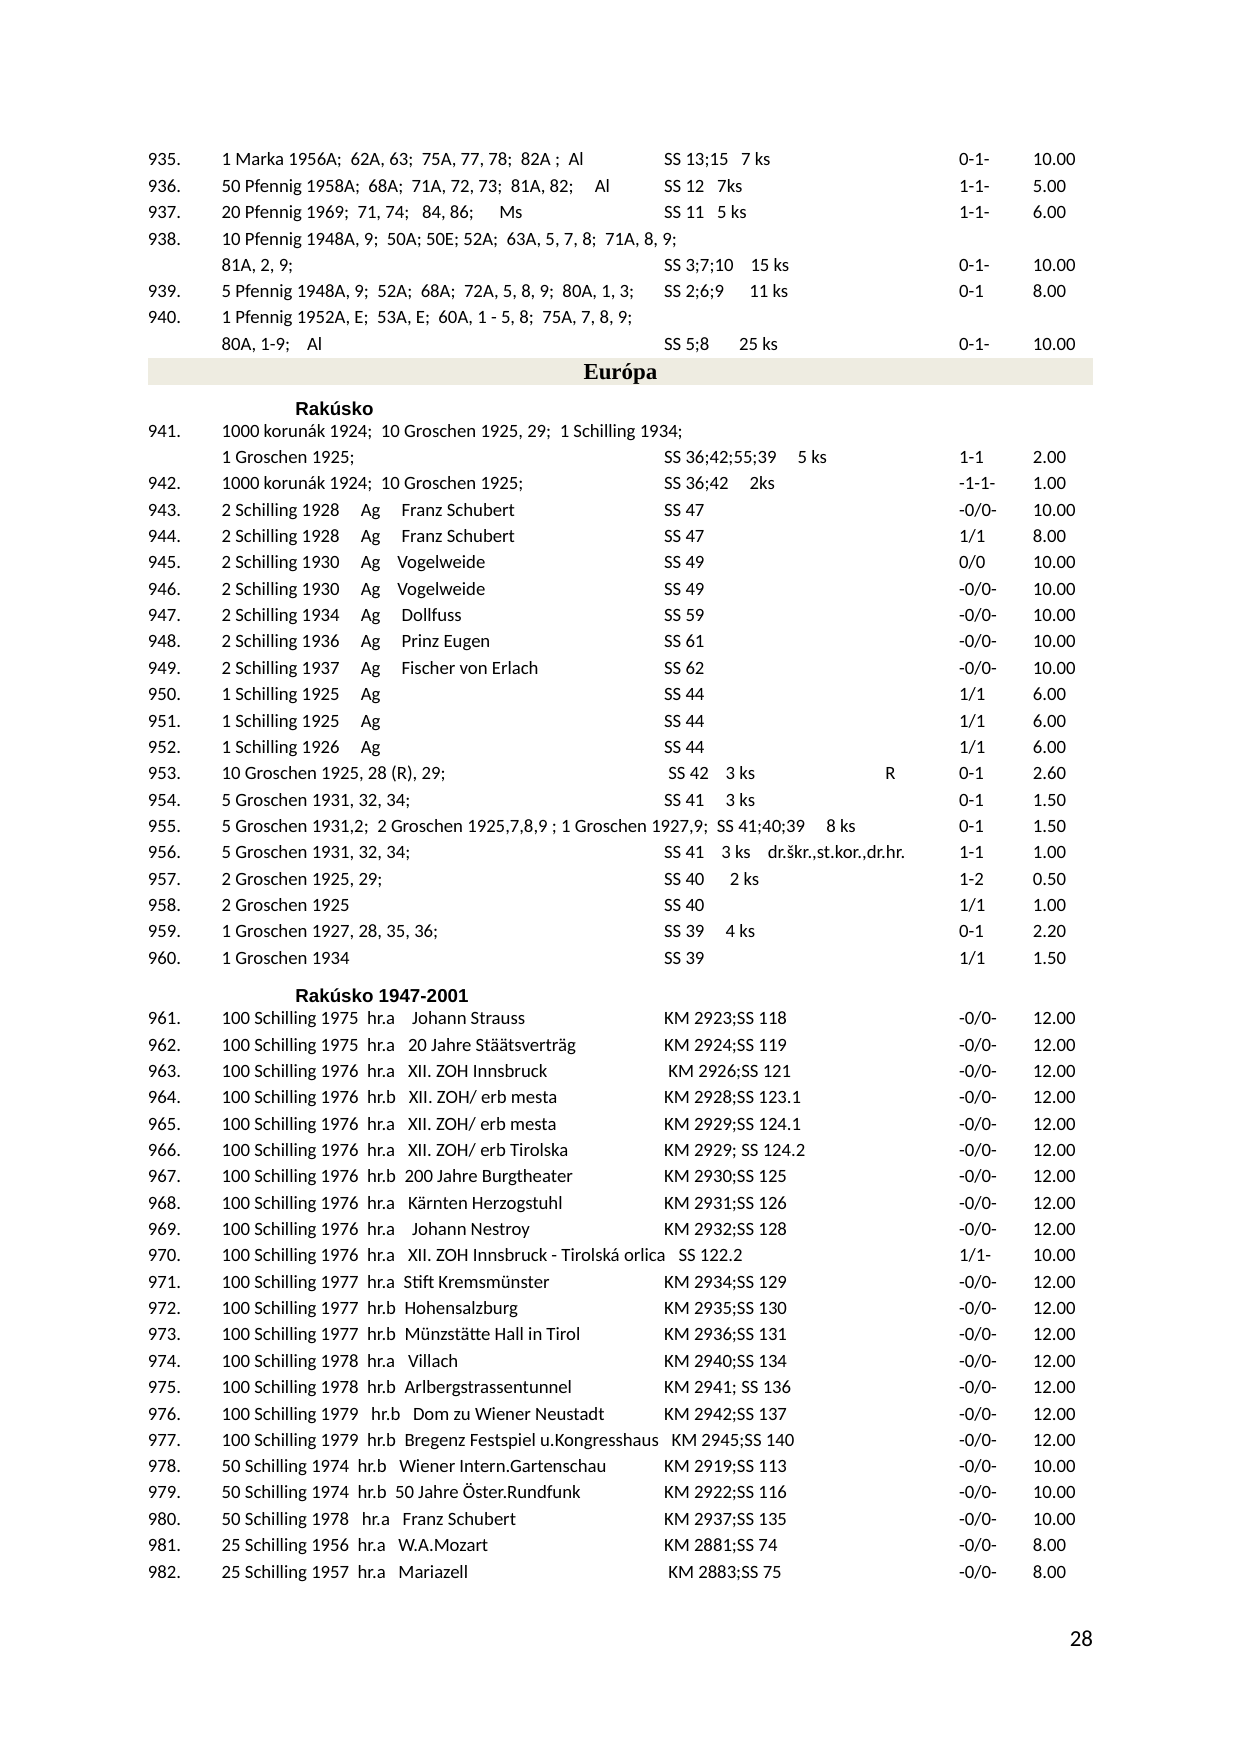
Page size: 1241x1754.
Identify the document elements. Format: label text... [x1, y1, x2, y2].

text 938. 10 Pfennig 1948A, 9; 50A; 50E; 52A; 63A, 5, 7, 8; 71A, 8, 9; [148, 227, 1093, 249]
text 1 Groschen 1925; SS 36;42;55;39 5 ks 1-1 2.00 [148, 445, 1093, 468]
text 939. 5 Pfennig 1948A, 9; 52A; 68A; 72A, 5, 8, 9; 80A, 1, 3; SS 2;6;9 11 ks 0-1 8.00 [148, 279, 1093, 302]
text 982. 25 Schilling 1957 hr.a Mariazell KM 2883;SS 75 -0/0- 8.00 [148, 1560, 1093, 1583]
text 944. 2 Schilling 1928 Ag Franz Schubert SS 47 1/1 8.00 [148, 524, 1093, 547]
text 948. 2 Schilling 1936 Ag Prinz Eugen SS 61 -0/0- 10.00 [148, 630, 1093, 653]
text 958. 2 Groschen 1925 SS 40 1/1 1.00 [148, 893, 1093, 916]
text 947. 2 Schilling 1934 Ag Dollfuss SS 59 -0/0- 10.00 [148, 603, 1093, 626]
text 952. 1 Schilling 1926 Ag SS 44 1/1 6.00 [148, 735, 1093, 758]
text 976. 100 Schilling 1979 hr.b Dom zu Wiener Neustadt KM 2942;SS 137 -0/0- 12.00 [148, 1402, 1093, 1424]
text Európa [148, 358, 1093, 385]
text 940. 1 Pfennig 1952A, E; 53A, E; 60A, 1 - 5, 8; 75A, 7, 8, 9; [148, 306, 1093, 329]
text 937. 20 Pfennig 1969; 71, 74; 84, 86; Ms SS 11 5 ks 1-1- 6.00 [148, 200, 1093, 223]
text 980. 50 Schilling 1978 hr.a Franz Schubert KM 2937;SS 135 -0/0- 10.00 [148, 1507, 1093, 1530]
text 943. 2 Schilling 1928 Ag Franz Schubert SS 47 -0/0- 10.00 [148, 498, 1093, 521]
text 960. 1 Groschen 1934 SS 39 1/1 1.50 [148, 946, 1093, 969]
text 969. 100 Schilling 1976 hr.a Johann Nestroy KM 2932;SS 128 -0/0- 12.00 [148, 1217, 1093, 1240]
text 945. 2 Schilling 1930 Ag Vogelweide SS 49 0/0 10.00 [148, 551, 1093, 573]
text 978. 50 Schilling 1974 hr.b Wiener Intern.Gartenschau KM 2919;SS 113 -0/0- 10.00 [148, 1454, 1093, 1477]
text 962. 100 Schilling 1975 hr.a 20 Jahre Stäätsverträg KM 2924;SS 119 -0/0- 12.00 [148, 1033, 1093, 1056]
text 949. 2 Schilling 1937 Ag Fischer von Erlach SS 62 -0/0- 10.00 [148, 656, 1093, 679]
text 967. 100 Schilling 1976 hr.b 200 Jahre Burgtheater KM 2930;SS 125 -0/0- 12.00 [148, 1164, 1093, 1187]
text 936. 50 Pfennig 1958A; 68A; 71A, 72, 73; 81A, 82; Al SS 12 7ks 1-1- 5.00 [148, 174, 1093, 197]
text 957. 2 Groschen 1925, 29; SS 40 2 ks 1-2 0.50 [148, 867, 1093, 890]
text 956. 5 Groschen 1931, 32, 34; SS 41 3 ks dr.škr.,st.kor.,dr.hr. 1-1 1.00 [148, 841, 1093, 863]
text 941. 1000 korunák 1924; 10 Groschen 1925, 29; 1 Schilling 1934; [148, 419, 1093, 442]
text 963. 100 Schilling 1976 hr.a XII. ZOH Innsbruck KM 2926;SS 121 -0/0- 12.00 [148, 1059, 1093, 1082]
text 955. 5 Groschen 1931,2; 2 Groschen 1925,7,8,9 ; 1 Groschen 1927,9; SS 41;40;39 8 ks 0-1 1.50 [148, 814, 1093, 837]
text Rakúsko [148, 397, 1093, 419]
text 951. 1 Schilling 1925 Ag SS 44 1/1 6.00 [148, 709, 1093, 732]
text 80A, 1-9; Al SS 5;8 25 ks 0-1- 10.00 [148, 332, 1093, 355]
text 977. 100 Schilling 1979 hr.b Bregenz Festspiel u.Kongresshaus KM 2945;SS 140 -0/0- 12.00 [148, 1428, 1093, 1451]
text 981. 25 Schilling 1956 hr.a W.A.Mozart KM 2881;SS 74 -0/0- 8.00 [148, 1533, 1093, 1556]
text 935. 1 Marka 1956A; 62A, 63; 75A, 77, 78; 82A ; Al SS 13;15 7 ks 0-1- 10.00 [148, 148, 1093, 171]
text 964. 100 Schilling 1976 hr.b XII. ZOH/ erb mesta KM 2928;SS 123.1 -0/0- 12.00 [148, 1085, 1093, 1108]
text 953. 10 Groschen 1925, 28 (R), 29; SS 42 3 ks R 0-1 2.60 [148, 761, 1093, 784]
text 950. 1 Schilling 1925 Ag SS 44 1/1 6.00 [148, 682, 1093, 705]
text 946. 2 Schilling 1930 Ag Vogelweide SS 49 -0/0- 10.00 [148, 577, 1093, 600]
text 81A, 2, 9; SS 3;7;10 15 ks 0-1- 10.00 [148, 253, 1093, 276]
text 975. 100 Schilling 1978 hr.b Arlbergstrassentunnel KM 2941; SS 136 -0/0- 12.00 [148, 1375, 1093, 1398]
text 970. 100 Schilling 1976 hr.a XII. ZOH Innsbruck - Tirolská orlica SS 122.2 1/1- 10.00 [148, 1243, 1093, 1266]
text 973. 100 Schilling 1977 hr.b Münzstätte Hall in Tirol KM 2936;SS 131 -0/0- 12.00 [148, 1323, 1093, 1346]
text 972. 100 Schilling 1977 hr.b Hohensalzburg KM 2935;SS 130 -0/0- 12.00 [148, 1296, 1093, 1319]
text 974. 100 Schilling 1978 hr.a Villach KM 2940;SS 134 -0/0- 12.00 [148, 1349, 1093, 1372]
text 961. 100 Schilling 1975 hr.a Johann Strauss KM 2923;SS 118 -0/0- 12.00 [148, 1006, 1093, 1029]
text 965. 100 Schilling 1976 hr.a XII. ZOH/ erb mesta KM 2929;SS 124.1 -0/0- 12.00 [148, 1112, 1093, 1135]
text 966. 100 Schilling 1976 hr.a XII. ZOH/ erb Tirolska KM 2929; SS 124.2 -0/0- 12.00 [148, 1138, 1093, 1161]
text 968. 100 Schilling 1976 hr.a Kärnten Herzogstuhl KM 2931;SS 126 -0/0- 12.00 [148, 1191, 1093, 1214]
text 954. 5 Groschen 1931, 32, 34; SS 41 3 ks 0-1 1.50 [148, 788, 1093, 811]
text 959. 1 Groschen 1927, 28, 35, 36; SS 39 4 ks 0-1 2.20 [148, 919, 1093, 942]
text 971. 100 Schilling 1977 hr.a Stift Kremsmünster KM 2934;SS 129 -0/0- 12.00 [148, 1270, 1093, 1293]
text 942. 1000 korunák 1924; 10 Groschen 1925; SS 36;42 2ks -1-1- 1.00 [148, 472, 1093, 494]
text 979. 50 Schilling 1974 hr.b 50 Jahre Öster.Rundfunk KM 2922;SS 116 -0/0- 10.00 [148, 1481, 1093, 1504]
text Rakúsko 1947-2001 [148, 985, 1093, 1006]
